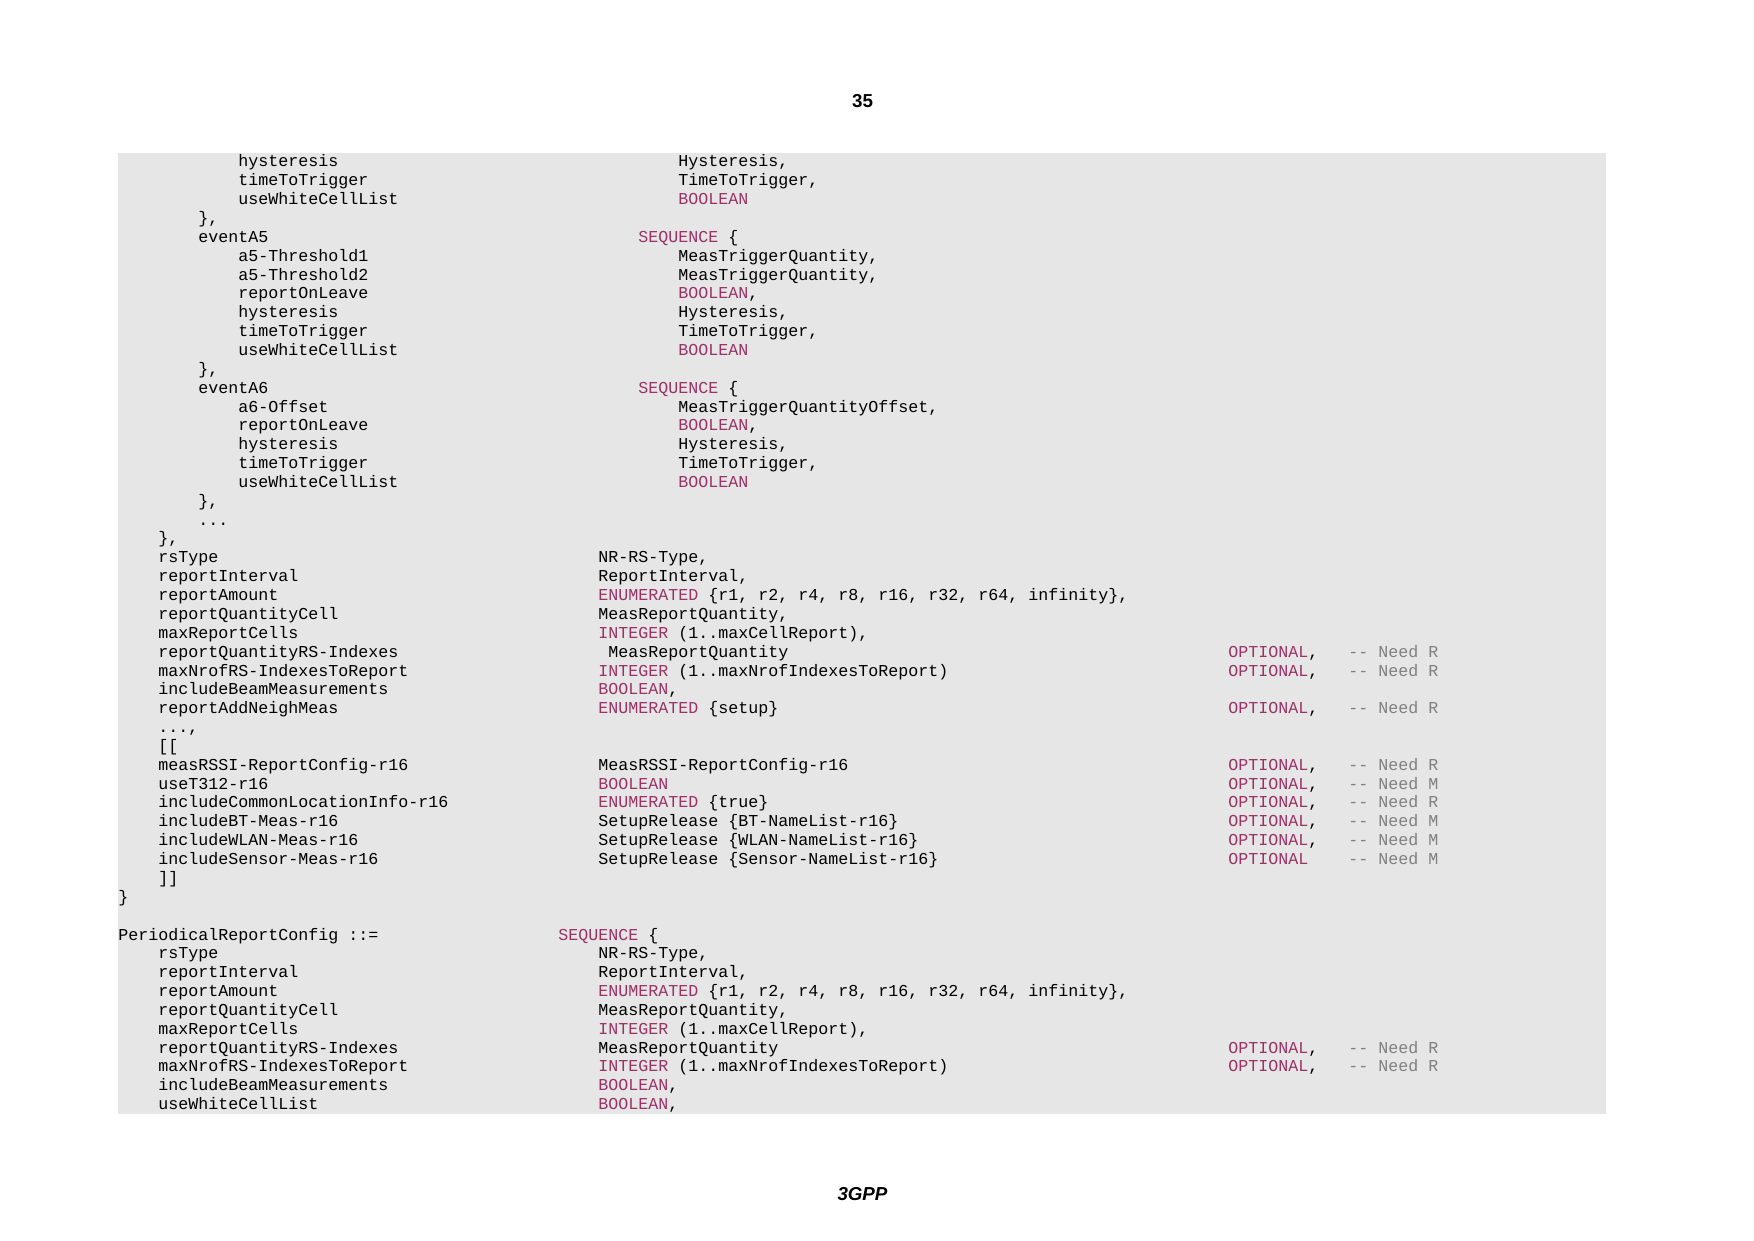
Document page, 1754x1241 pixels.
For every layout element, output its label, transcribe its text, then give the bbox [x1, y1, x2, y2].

text a6-Offset MeasTriggerQuantityOffset, [118, 398, 1606, 417]
text }, [118, 530, 1606, 549]
text maxNrofRS-IndexesToReport INTEGER (1..maxNrofIndexesToReport) OPTIONAL, -- Need R [118, 662, 1606, 681]
text reportQuantityCell MeasReportQuantity, [118, 606, 1606, 624]
text a5-Threshold1 MeasTriggerQuantity, [118, 247, 1606, 266]
text includeWLAN-Meas-r16 SetupRelease {WLAN-NameList-r16} OPTIONAL, -- Need M [118, 832, 1606, 851]
text timeToTrigger TimeToTrigger, [118, 172, 1606, 191]
text reportAmount ENUMERATED {r1, r2, r4, r8, r16, r32, r64, infinity}, [118, 587, 1606, 606]
text reportAmount ENUMERATED {r1, r2, r4, r8, r16, r32, r64, infinity}, [118, 983, 1606, 1001]
text rsType NR-RS-Type, [118, 549, 1606, 568]
text hysteresis Hysteresis, [118, 436, 1606, 455]
text includeBeamMeasurements BOOLEAN, [118, 1077, 1606, 1096]
text ..., [118, 719, 1606, 737]
text useWhiteCellList BOOLEAN [118, 342, 1606, 360]
text includeBeamMeasurements BOOLEAN, [118, 681, 1606, 700]
text reportInterval ReportInterval, [118, 568, 1606, 587]
text }, [118, 360, 1606, 379]
text includeBT-Meas-r16 SetupRelease {BT-NameList-r16} OPTIONAL, -- Need M [118, 813, 1606, 832]
text useWhiteCellList BOOLEAN [118, 191, 1606, 209]
text includeCommonLocationInfo-r16 ENUMERATED {true} OPTIONAL, -- Need R [118, 794, 1606, 813]
text useWhiteCellList BOOLEAN [118, 473, 1606, 492]
text timeToTrigger TimeToTrigger, [118, 323, 1606, 342]
text reportOnLeave BOOLEAN, [118, 417, 1606, 436]
text reportInterval ReportInterval, [118, 964, 1606, 983]
text [[ [118, 737, 1606, 756]
text a5-Threshold2 MeasTriggerQuantity, [118, 266, 1606, 285]
text reportOnLeave BOOLEAN, [118, 285, 1606, 304]
text reportQuantityRS-Indexes MeasReportQuantity OPTIONAL, -- Need R [118, 1039, 1606, 1058]
text ... [118, 511, 1606, 530]
text measRSSI-ReportConfig-r16 MeasRSSI-ReportConfig-r16 OPTIONAL, -- Need R [118, 756, 1606, 775]
text maxReportCells INTEGER (1..maxCellReport), [118, 624, 1606, 643]
text maxNrofRS-IndexesToReport INTEGER (1..maxNrofIndexesToReport) OPTIONAL, -- Need R [118, 1058, 1606, 1077]
text reportAddNeighMeas ENUMERATED {setup} OPTIONAL, -- Need R [118, 700, 1606, 719]
text eventA5 SEQUENCE { [118, 228, 1606, 247]
text reportQuantityRS-Indexes MeasReportQuantity OPTIONAL, -- Need R [118, 643, 1606, 662]
text }, [118, 209, 1606, 228]
text useT312-r16 BOOLEAN OPTIONAL, -- Need M [118, 775, 1606, 794]
text timeToTrigger TimeToTrigger, [118, 455, 1606, 473]
text includeSensor-Meas-r16 SetupRelease {Sensor-NameList-r16} OPTIONAL -- Need M [118, 851, 1606, 869]
text hysteresis Hysteresis, [118, 304, 1606, 323]
text eventA6 SEQUENCE { [118, 379, 1606, 398]
text hysteresis Hysteresis, [118, 153, 1606, 172]
text ]] [118, 869, 1606, 888]
text maxReportCells INTEGER (1..maxCellReport), [118, 1020, 1606, 1039]
text useWhiteCellList BOOLEAN, [118, 1096, 1606, 1114]
text } [118, 888, 1606, 907]
text rsType NR-RS-Type, [118, 945, 1606, 964]
text PeriodicalReportConfig ::= SEQUENCE { [118, 926, 1606, 945]
text }, [118, 492, 1606, 511]
text reportQuantityCell MeasReportQuantity, [118, 1001, 1606, 1020]
